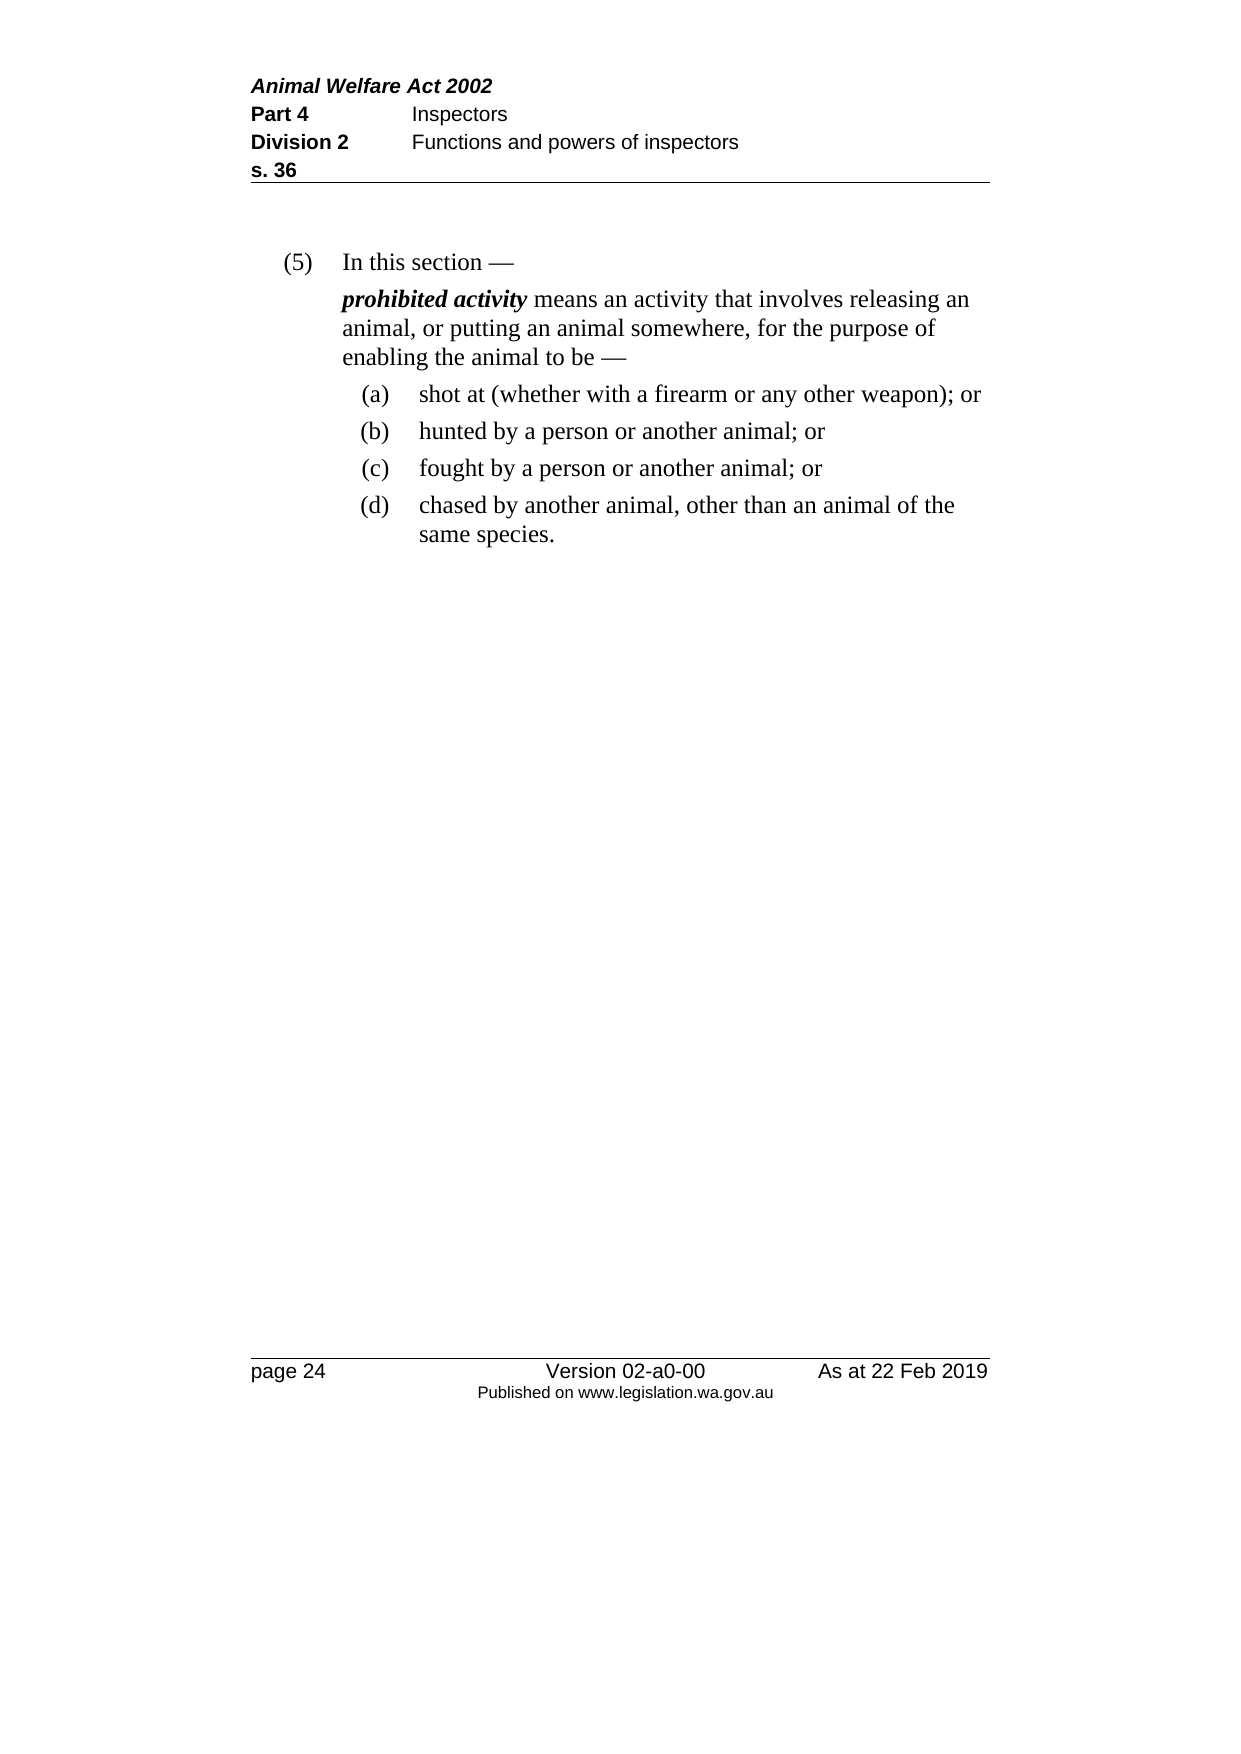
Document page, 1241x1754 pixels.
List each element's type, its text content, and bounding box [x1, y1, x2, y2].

text prohibited activity means an activity that involves releasing an animal, or putting an animal somewhere, for the purpose of enabling the animal to be — [251, 284, 990, 371]
text (a) shot at (whether with a firearm or any other weapon); or [251, 379, 990, 408]
text (5) In this section — [251, 247, 990, 276]
text (d) chased by another animal, other than an animal of the same species. [251, 490, 990, 548]
text (c) fought by a person or another animal; or [251, 453, 990, 482]
text (b) hunted by a person or another animal; or [251, 416, 990, 445]
